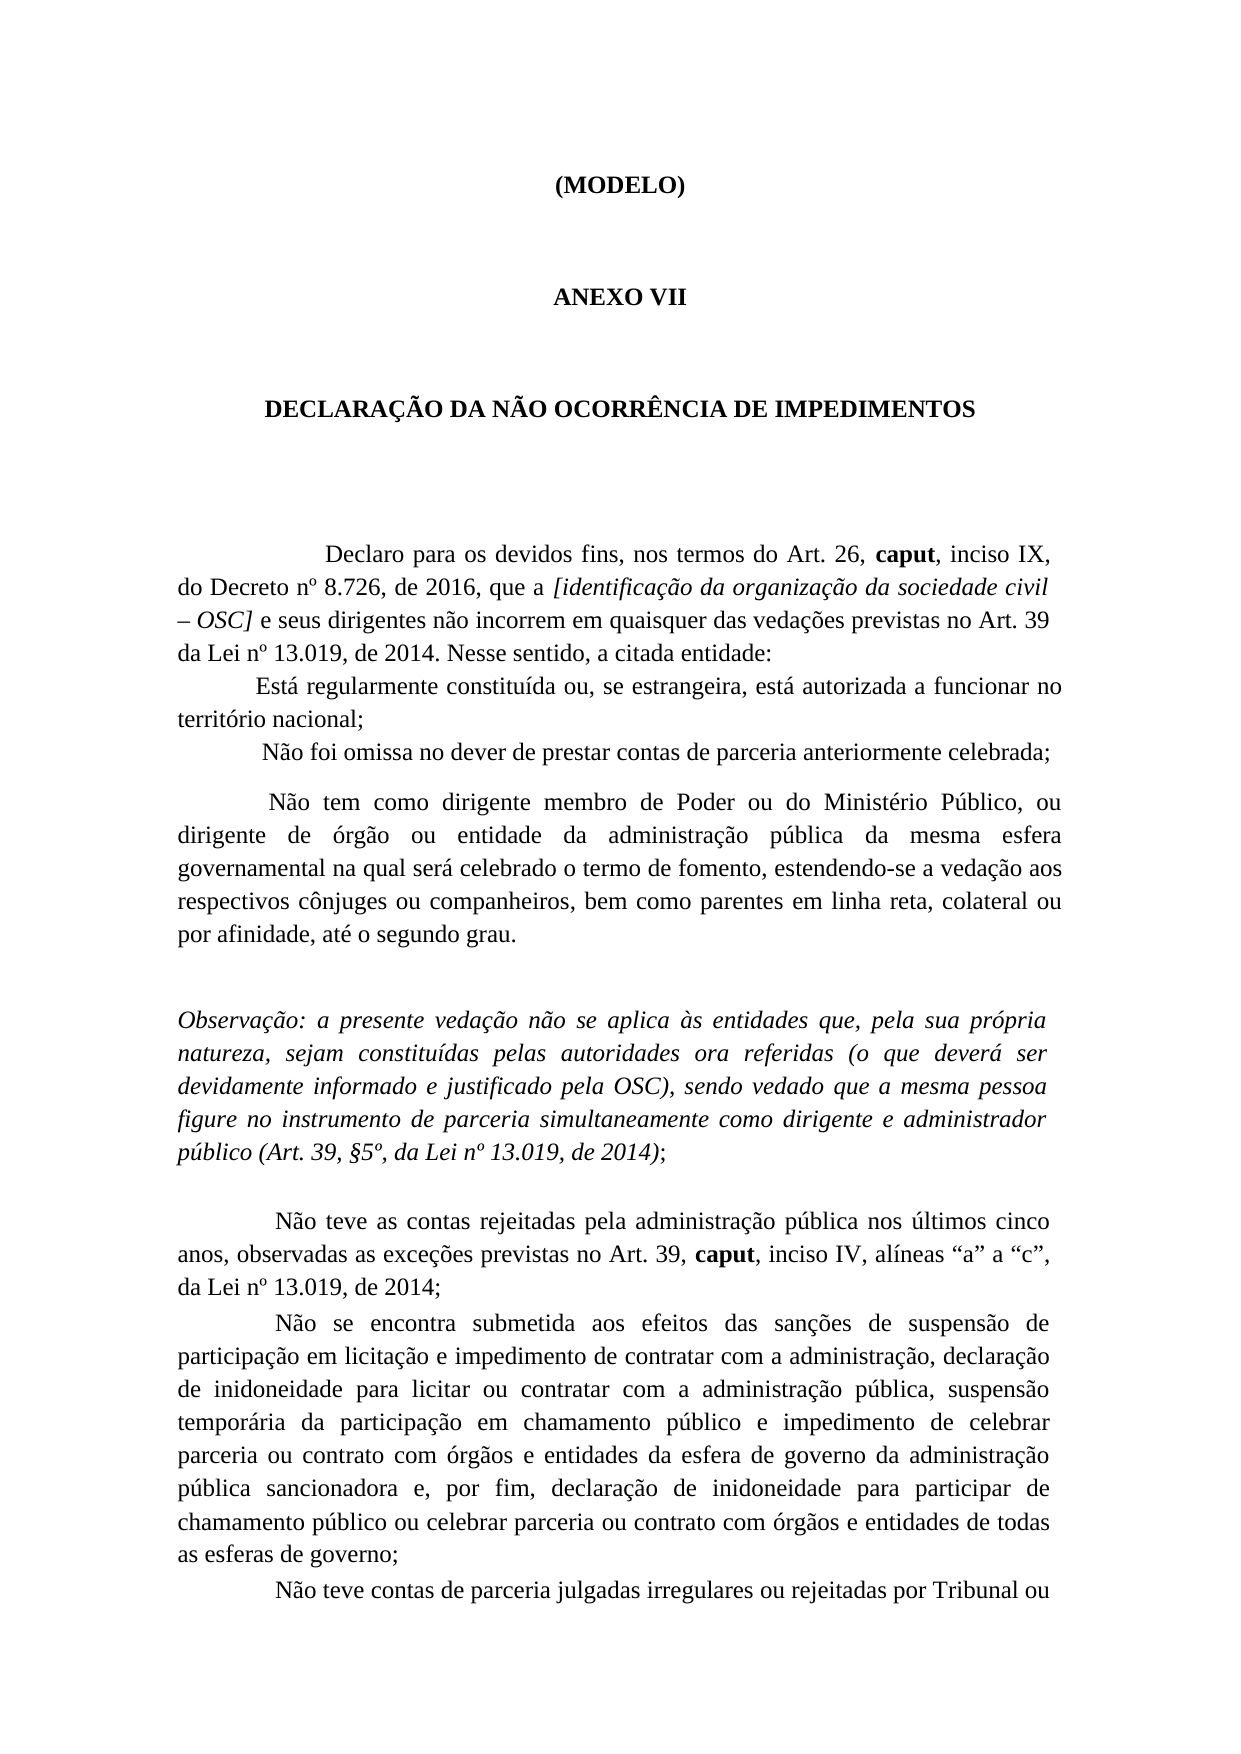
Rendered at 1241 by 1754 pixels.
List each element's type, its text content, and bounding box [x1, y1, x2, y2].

text Não foi omissa no dever de prestar contas de parceria anteriormente celebrada; [177, 737, 1063, 766]
subtitle Observação: a presente vedação não se aplica às entidades que, pela sua própria natureza, sejam constituídas pelas autoridades ora referidas (o que deverá ser devidamente informado e justificado pela OSC), sendo vedado que a mesma pessoa figure no instrumento de parceria simultaneamente como dirigente e administrador público (Art. 39, §5º, da Lei nº 13.019, de 2014); [177, 1005, 1050, 1166]
text Está regularmente constituída ou, se estrangeira, está autorizada a funcionar no território nacional; [177, 671, 1063, 733]
text DECLARAÇÃO DA NÃO OCORRÊNCIA DE IMPEDIMENTOS [177, 394, 1063, 422]
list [177, 1576, 1051, 1604]
list Não teve as contas rejeitadas pela administração pública nos últimos cinco anos, observadas as exceções previstas no Art. 39, caput, inciso IV, alíneas “a” a “c”, da Lei nº 13.019, de 2014; [177, 1206, 1051, 1301]
subtitle Não tem como dirigente membro de Poder ou do Ministério Público, ou dirigente de órgão ou entidade da administração pública da mesma esfera governamental na qual será celebrado o termo de fomento, estendendo-se a vedação aos respectivos cônjuges ou companheiros, bem como parentes em linha reta, colateral ou por afinidade, até o segundo grau. [177, 787, 1063, 948]
text Declaro para os devidos fins, nos termos do Art. 26, caput, inciso IX, do Decreto nº 8.726, de 2016, que a [identificação da organização da sociedade civil – OSC] e seus dirigentes não incorrem em quaisquer das vedações previstas no Art. 39 da Lei nº 13.019, de 2014. Nesse sentido, a citada entidade: [177, 539, 1051, 667]
text ANEXO VII [177, 282, 1063, 311]
text (MODELO) [177, 170, 1063, 199]
list Não se encontra submetida aos efeitos das sanções de suspensão de participação em licitação e impedimento de contratar com a administração, declaração de inidoneidade para licitar ou contratar com a administração pública, suspensão temporária da participação em chamamento público e impedimento de celebrar parceria ou contrato com órgãos e entidades da esfera de governo da administração pública sancionadora e, por fim, declaração de inidoneidade para participar de chamamento público ou celebrar parceria ou contrato com órgãos e entidades de todas as esferas de governo; [177, 1308, 1051, 1568]
